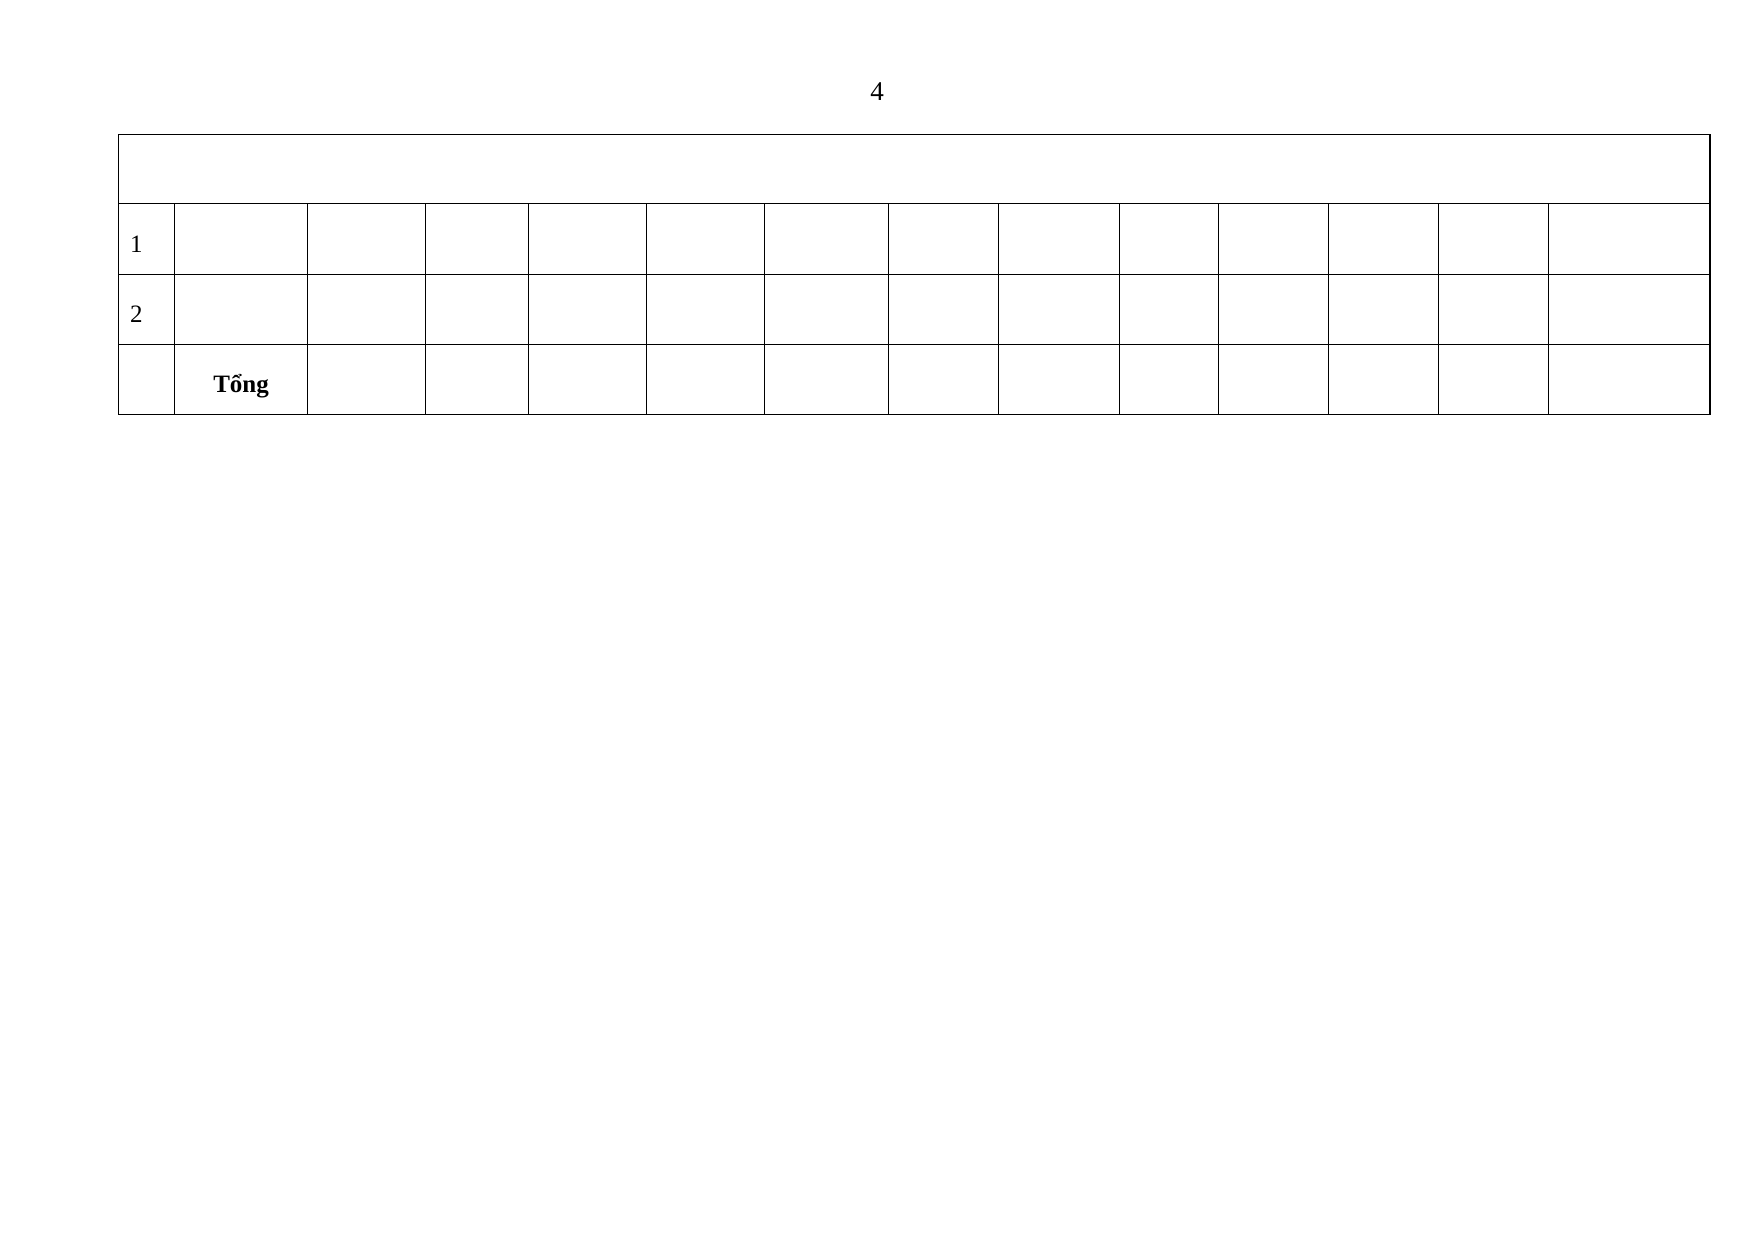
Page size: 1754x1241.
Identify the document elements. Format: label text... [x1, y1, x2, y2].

table_cell [647, 345, 764, 414]
table_cell [1219, 345, 1328, 414]
table_cell [1439, 275, 1548, 343]
table_cell 1 [119, 204, 174, 273]
table_cell [1549, 204, 1709, 273]
table_cell [308, 204, 425, 273]
table_cell [1219, 275, 1328, 343]
table_cell [889, 204, 998, 273]
table_cell [765, 275, 888, 343]
table_cell [175, 204, 307, 273]
table_cell [119, 345, 174, 414]
table_cell [1219, 204, 1328, 273]
table_cell [647, 204, 764, 273]
table_cell [765, 345, 888, 414]
table_cell 2 [119, 275, 174, 343]
table_cell [765, 204, 888, 273]
table_cell [1120, 275, 1218, 343]
table_cell [999, 204, 1119, 273]
table_cell [1549, 345, 1709, 414]
table_cell [999, 345, 1119, 414]
table_cell [529, 275, 646, 343]
table_cell [529, 204, 646, 273]
table_cell Tổng [175, 345, 307, 414]
table_cell [308, 275, 425, 343]
table_cell [999, 275, 1119, 343]
table_cell [1439, 204, 1548, 273]
table_cell [889, 275, 998, 343]
table_cell [1329, 275, 1438, 343]
table_cell [1549, 275, 1709, 343]
table_cell [426, 345, 528, 414]
table_cell [1329, 204, 1438, 273]
table_cell [426, 275, 528, 343]
table_cell [1120, 204, 1218, 273]
table_cell [1329, 345, 1438, 414]
table_cell [426, 204, 528, 273]
table_cell [529, 345, 646, 414]
table_cell [889, 345, 998, 414]
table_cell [119, 135, 1709, 203]
table_cell [1120, 345, 1218, 414]
table_cell [1439, 345, 1548, 414]
table_cell [308, 345, 425, 414]
table_cell [175, 275, 307, 343]
table_cell [647, 275, 764, 343]
